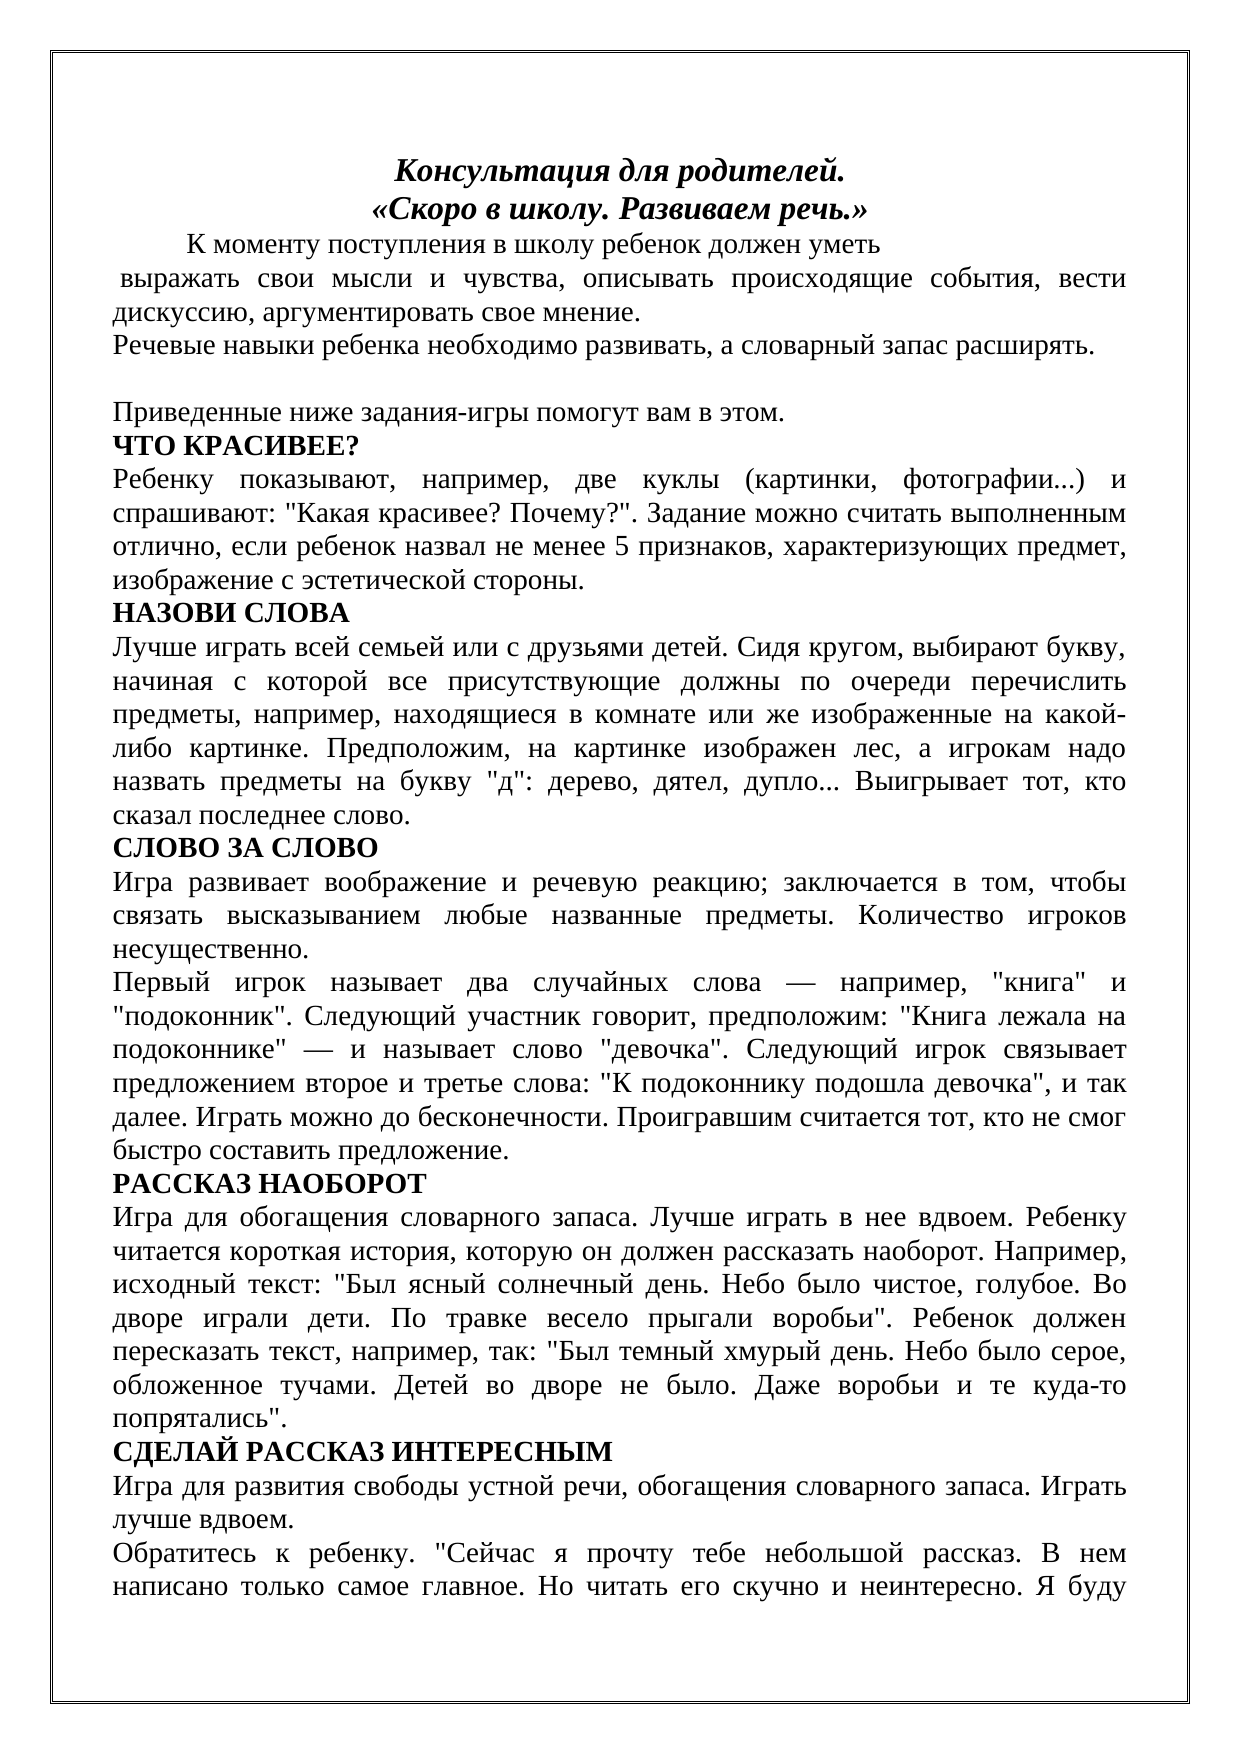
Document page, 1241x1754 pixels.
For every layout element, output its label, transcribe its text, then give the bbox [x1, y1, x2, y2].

text Речевые навыки ребенка необходимо развивать, а словарный запас расширять. [112, 327, 1128, 361]
text СДЕЛАЙ РАССКАЗ ИНТЕРЕСНЫМ [112, 1434, 1128, 1468]
text К моменту поступления в школу ребенок должен уметь [112, 227, 1128, 260]
text ЧТО КРАСИВЕЕ? [112, 428, 1128, 461]
text Лучше играть всей семьей или с друзьями детей. Сидя кругом, выбирают букву, начиная с которой все присутствующие должны по очереди перечислить предметы, например, находящиеся в комнате или же изображенные на какой-либо картинке. Предположим, на картинке изображен лес, а игрокам надо назвать предметы на букву "д": дерево, дятел, дупло... Выигрывает тот, кто сказал последнее слово. [112, 629, 1128, 830]
text выражать свои мысли и чувства, описывать происходящие события, вести дискуссию, аргументировать свое мнение. [112, 260, 1128, 327]
text НАЗОВИ СЛОВА [112, 596, 1128, 629]
text «Скоро в школу. Развиваем речь.» [112, 188, 1128, 227]
text Игра развивает воображение и речевую реакцию; заключается в том, чтобы связать высказыванием любые названные предметы. Количество игроков несущественно. [112, 864, 1128, 964]
text РАССКАЗ НАОБОРОТ [112, 1166, 1128, 1199]
text Первый игрок называет два случайных слова — например, "книга" и "подоконник". Следующий участник говорит, предположим: "Книга лежала на подоконнике" — и называет слово "девочка". Следующий игрок связывает предложением второе и третье слова: "К подоконнику подошла девочка", и так далее. Играть можно до бесконечности. Проигравшим считается тот, кто не смог быстро составить предложение. [112, 964, 1128, 1166]
text Игра для обогащения словарного запаса. Лучше играть в нее вдвоем. Ребенку читается короткая история, которую он должен рассказать наоборот. Например, исходный текст: "Был ясный солнечный день. Небо было чистое, голубое. Во дворе играли дети. По травке весело прыгали воробьи". Ребенок должен пересказать текст, например, так: "Был темный хмурый день. Небо было серое, обложенное тучами. Детей во дворе не было. Даже воробьи и те куда-то попрятались". [112, 1199, 1128, 1434]
text СЛОВО ЗА СЛОВО [112, 830, 1128, 864]
text Ребенку показывают, например, две куклы (картинки, фотографии...) и спрашивают: "Какая красивее? Почему?". Задание можно считать выполненным отлично, если ребенок назвал не менее 5 признаков, характеризующих предмет, изображение с эстетической стороны. [112, 461, 1128, 596]
text Консультация для родителей. [112, 150, 1128, 188]
text Приведенные ниже задания-игры помогут вам в этом. [112, 394, 1128, 428]
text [112, 1535, 1128, 1602]
text Игра для развития свободы устной речи, обогащения словарного запаса. Играть лучше вдвоем. [112, 1468, 1128, 1535]
